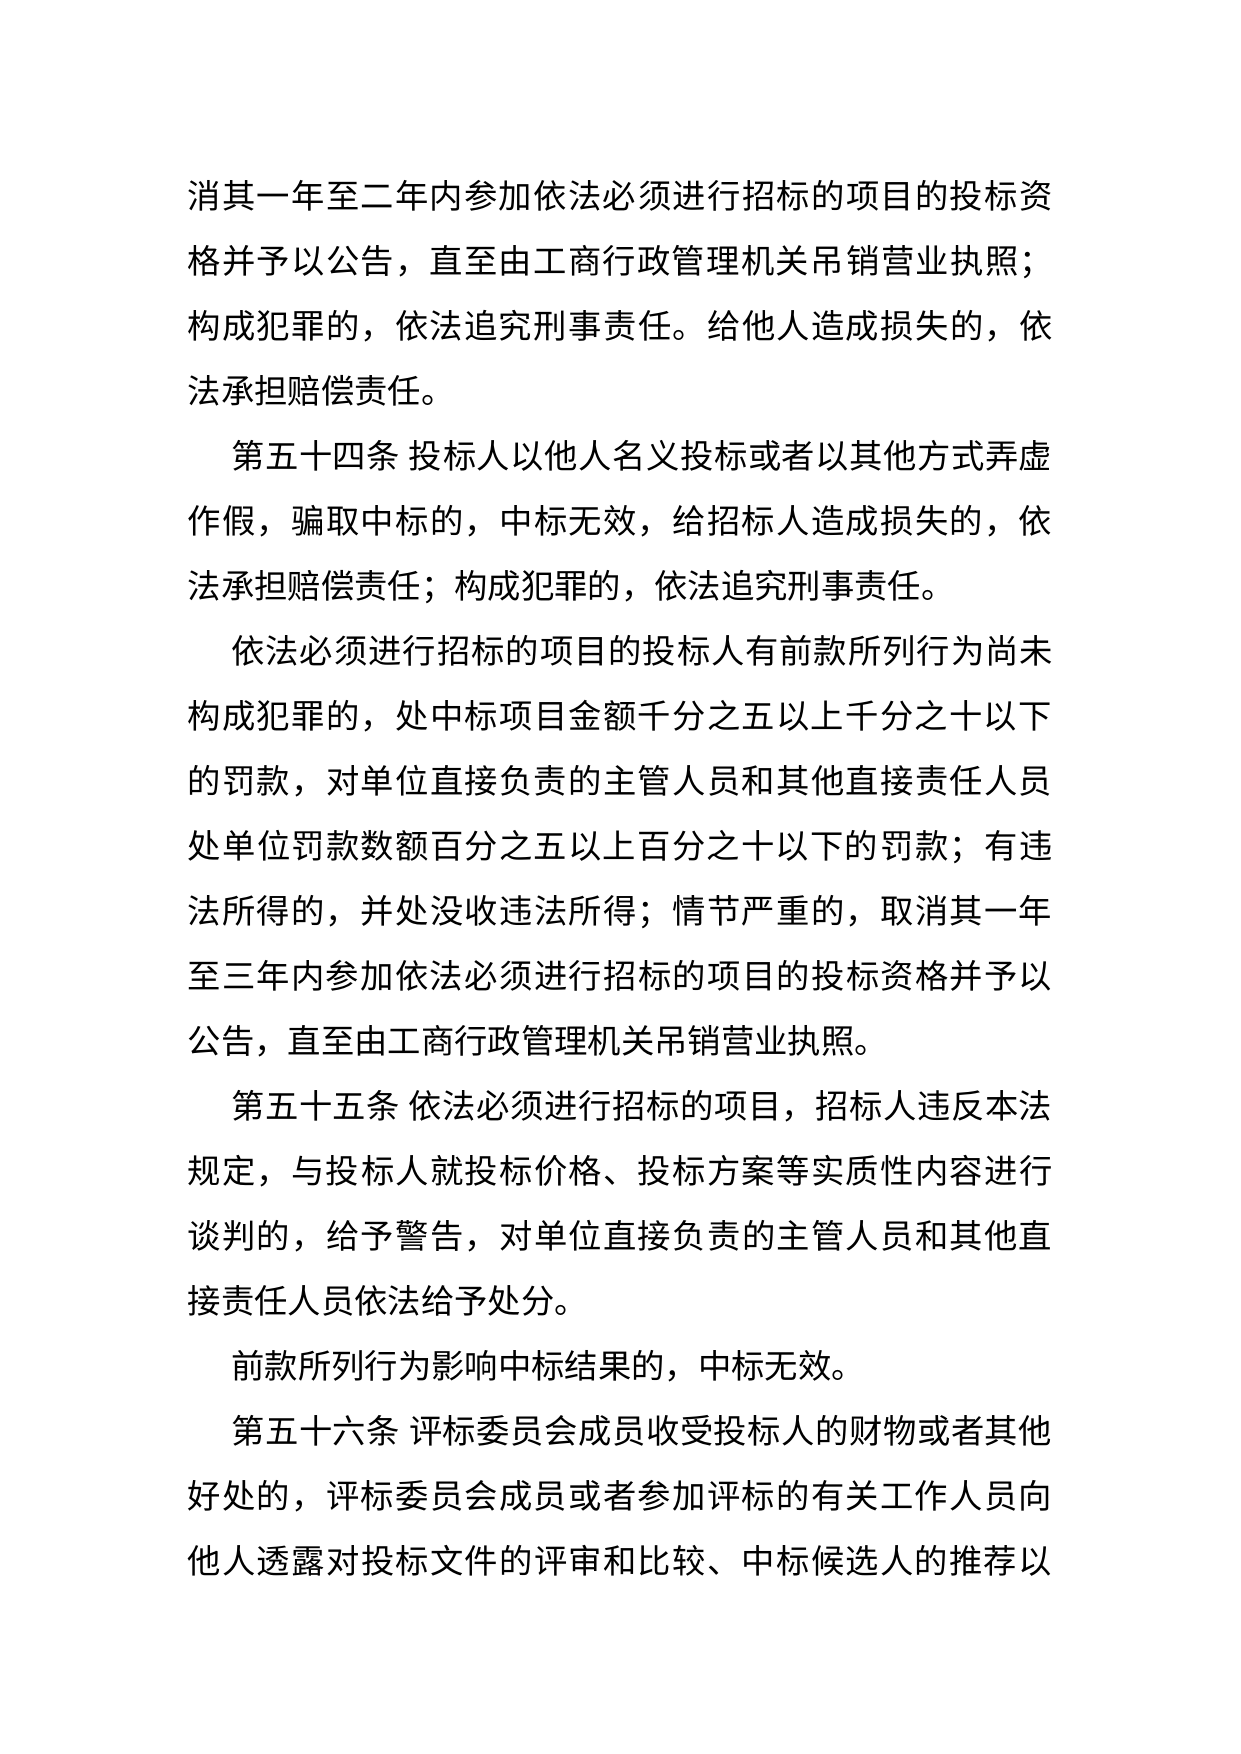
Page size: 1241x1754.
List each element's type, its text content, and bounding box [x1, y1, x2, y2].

text 第五十五条 依法必须进行招标的项目，招标人违反本法规定，与投标人就投标价格、投标方案等实质性内容进行谈判的，给予警告，对单位直接负责的主管人员和其他直接责任人员依法给予处分。 [187, 1072, 1053, 1332]
text 前款所列行为影响中标结果的，中标无效。 [187, 1332, 1053, 1397]
text 第五十四条 投标人以他人名义投标或者以其他方式弄虚作假，骗取中标的，中标无效，给招标人造成损失的，依法承担赔偿责任；构成犯罪的，依法追究刑事责任。 [187, 422, 1053, 617]
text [187, 1397, 1053, 1592]
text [187, 162, 1053, 422]
text 依法必须进行招标的项目的投标人有前款所列行为尚未构成犯罪的，处中标项目金额千分之五以上千分之十以下的罚款，对单位直接负责的主管人员和其他直接责任人员处单位罚款数额百分之五以上百分之十以下的罚款；有违法所得的，并处没收违法所得；情节严重的，取消其一年至三年内参加依法必须进行招标的项目的投标资格并予以公告，直至由工商行政管理机关吊销营业执照。 [187, 617, 1053, 1072]
